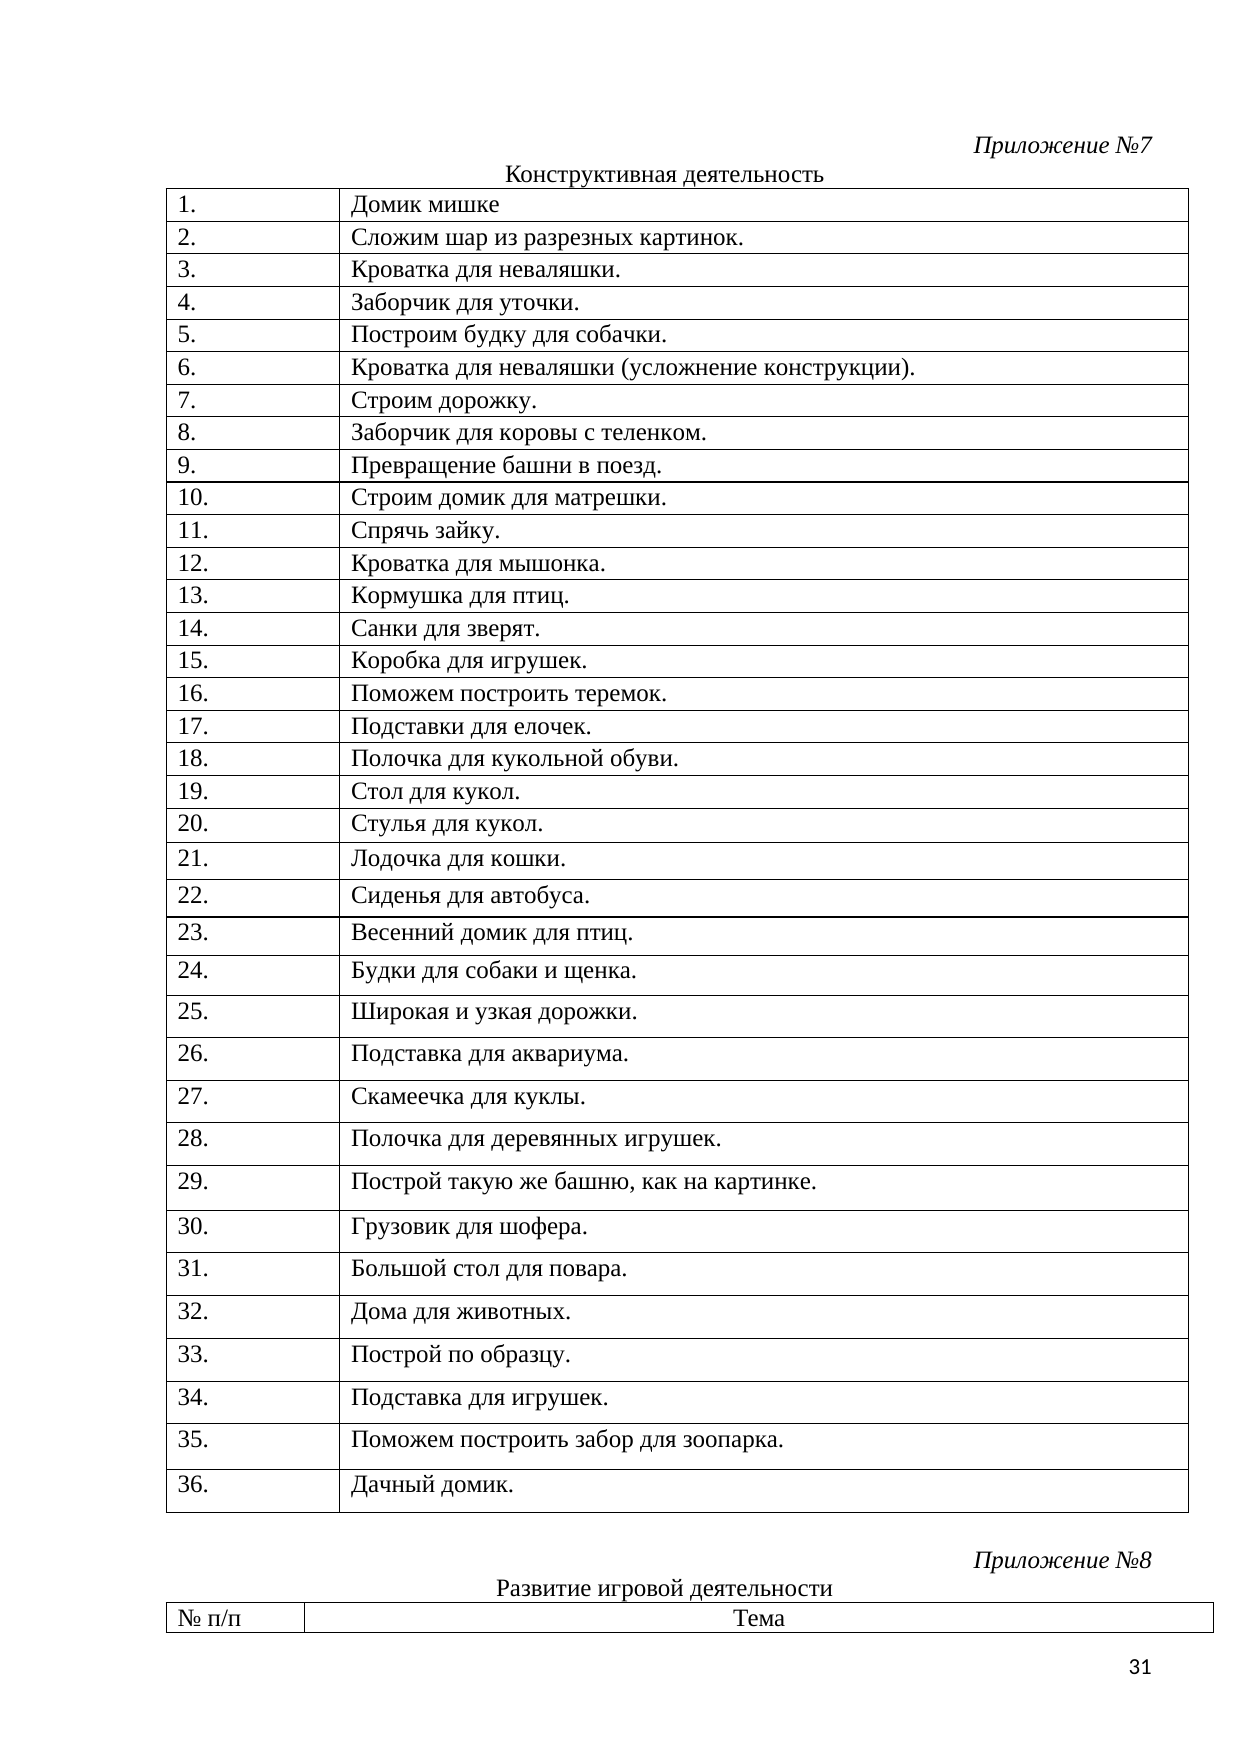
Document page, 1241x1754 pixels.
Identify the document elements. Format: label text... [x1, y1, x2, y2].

table_cell Поможем построить теремок. [340, 678, 1188, 710]
table_cell 35. [167, 1424, 339, 1468]
table_cell 21. [167, 843, 339, 879]
table_cell 17. [167, 711, 339, 742]
table_cell 34. [167, 1382, 339, 1423]
table_cell Кормушка для птиц. [340, 580, 1188, 612]
table_cell Построим будку для собачки. [340, 320, 1188, 351]
table_cell Построй такую же башню, как на картинке. [340, 1166, 1188, 1210]
table_cell 8. [167, 417, 339, 449]
table_cell 24. [167, 956, 339, 995]
table_cell 29. [167, 1166, 339, 1210]
table_cell 25. [167, 996, 339, 1037]
table_cell Скамеечка для куклы. [340, 1081, 1188, 1122]
table_cell Сложим шар из разрезных картинок. [340, 222, 1188, 253]
table_cell 7. [167, 385, 339, 416]
table_cell Будки для собаки и щенка. [340, 956, 1188, 995]
table_cell 14. [167, 613, 339, 644]
table_cell 2. [167, 222, 339, 253]
table_cell Дома для животных. [340, 1296, 1188, 1338]
table_cell 16. [167, 678, 339, 710]
table_cell Широкая и узкая дорожки. [340, 996, 1188, 1037]
text Конструктивная деятельность [177, 159, 1152, 188]
table_cell Строим дорожку. [340, 385, 1188, 416]
table_cell Поможем построить забор для зоопарка. [340, 1424, 1188, 1468]
table_cell 26. [167, 1038, 339, 1080]
table_cell 28. [167, 1123, 339, 1165]
table_cell Подставки для елочек. [340, 711, 1188, 742]
table_header Домик мишке [340, 189, 1188, 221]
table_header Тема [305, 1603, 1213, 1632]
table_cell 32. [167, 1296, 339, 1338]
table_cell 22. [167, 880, 339, 916]
table_cell Заборчик для коровы с теленком. [340, 417, 1188, 449]
table_cell 20. [167, 809, 339, 842]
table_cell 11. [167, 515, 339, 547]
table_cell Полочка для кукольной обуви. [340, 743, 1188, 775]
table_cell 6. [167, 352, 339, 384]
table_cell Спрячь зайку. [340, 515, 1188, 547]
table_cell Санки для зверят. [340, 613, 1188, 644]
table_cell Коробка для игрушек. [340, 646, 1188, 677]
table_cell Сиденья для автобуса. [340, 880, 1188, 916]
table_cell Грузовик для шофера. [340, 1211, 1188, 1252]
table_cell Весенний домик для птиц. [340, 918, 1188, 954]
table_cell 36. [167, 1470, 339, 1512]
table_cell 27. [167, 1081, 339, 1122]
table_cell Кроватка для неваляшки (усложнение конструкции). [340, 352, 1188, 384]
table_cell Построй по образцу. [340, 1339, 1188, 1381]
table_cell 10. [167, 483, 339, 514]
table_cell 31. [167, 1253, 339, 1295]
table_cell 13. [167, 580, 339, 612]
table_cell 9. [167, 450, 339, 481]
text Развитие игровой деятельности [177, 1573, 1152, 1602]
table_cell 4. [167, 287, 339, 318]
table_cell Большой стол для повара. [340, 1253, 1188, 1295]
table_cell Кроватка для неваляшки. [340, 254, 1188, 286]
table_cell Превращение башни в поезд. [340, 450, 1188, 481]
table_cell 19. [167, 776, 339, 807]
table_cell Строим домик для матрешки. [340, 483, 1188, 514]
text Приложение №7 [177, 131, 1152, 159]
text Приложение №8 [177, 1545, 1152, 1573]
table_cell Дачный домик. [340, 1470, 1188, 1512]
table_cell 3. [167, 254, 339, 286]
table_cell 33. [167, 1339, 339, 1381]
table_cell Стулья для кукол. [340, 809, 1188, 842]
table_header № п/п [167, 1603, 304, 1632]
table_header 1. [167, 189, 339, 221]
table_cell Стол для кукол. [340, 776, 1188, 807]
table_cell 12. [167, 548, 339, 579]
table_cell 15. [167, 646, 339, 677]
table_cell Подставка для игрушек. [340, 1382, 1188, 1423]
table_cell 23. [167, 918, 339, 954]
table_cell Подставка для аквариума. [340, 1038, 1188, 1080]
table_cell 5. [167, 320, 339, 351]
table_cell Заборчик для уточки. [340, 287, 1188, 318]
table_cell 30. [167, 1211, 339, 1252]
table_cell Кроватка для мышонка. [340, 548, 1188, 579]
table_cell Полочка для деревянных игрушек. [340, 1123, 1188, 1165]
table_cell Лодочка для кошки. [340, 843, 1188, 879]
table_cell 18. [167, 743, 339, 775]
